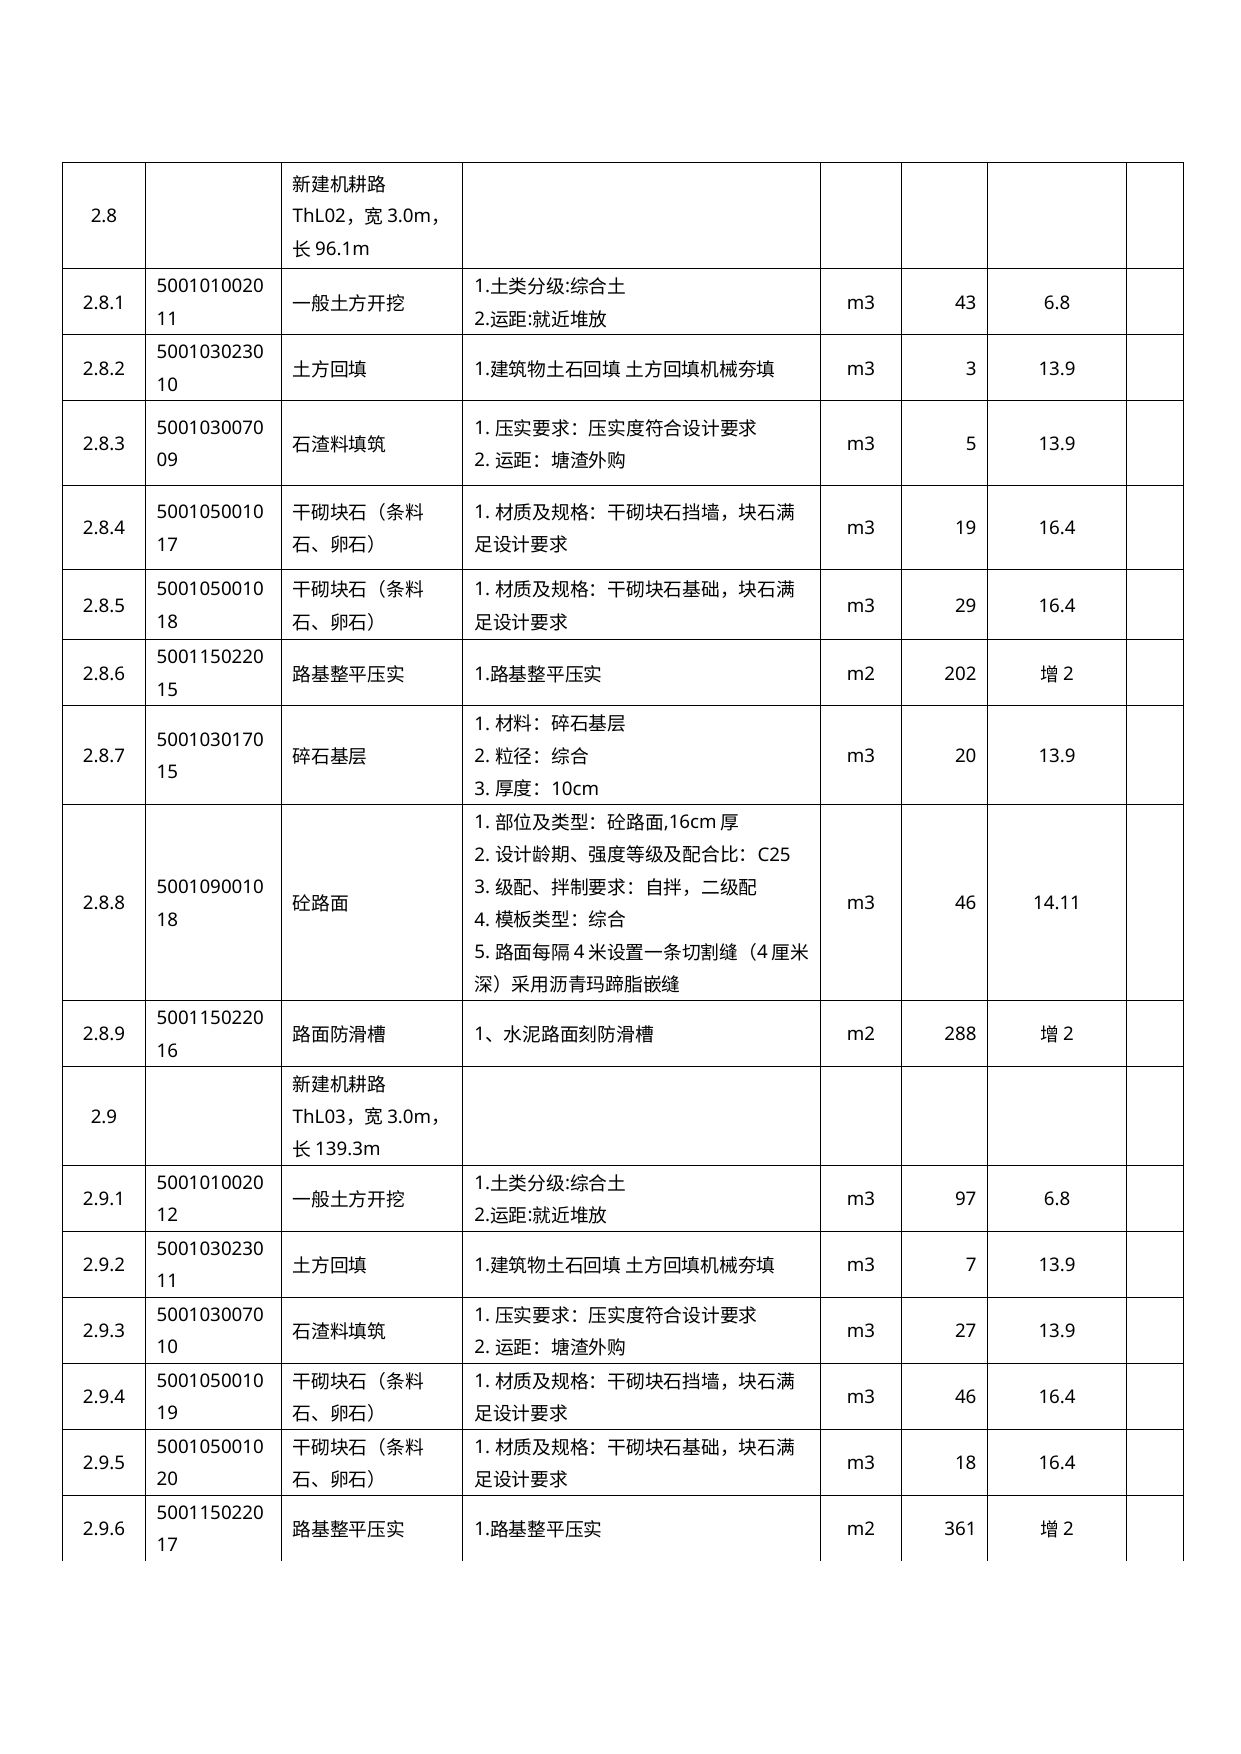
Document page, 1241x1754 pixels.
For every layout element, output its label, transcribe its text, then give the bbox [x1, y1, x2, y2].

table_cell m3 [821, 1430, 901, 1495]
table_cell 7 [902, 1232, 987, 1297]
table_cell 16.4 [988, 486, 1126, 569]
table_cell [1127, 1298, 1183, 1363]
table_cell [1127, 1364, 1183, 1429]
table_cell 14.11 [988, 805, 1126, 1000]
table_cell m2 [821, 1001, 901, 1066]
table_cell [1127, 163, 1183, 268]
table_cell m3 [821, 335, 901, 400]
table_cell 1. 材质及规格：干砌块石基础，块石满足设计要求 [463, 1430, 820, 1495]
table_cell 一般土方开挖 [282, 269, 462, 334]
table_cell 路面防滑槽 [282, 1001, 462, 1066]
table_cell 500115022017 [146, 1496, 281, 1561]
table_cell 500103023010 [146, 335, 281, 400]
table_cell 2.9 [63, 1067, 145, 1164]
table_cell 500103017015 [146, 706, 281, 804]
table_cell [1127, 1001, 1183, 1066]
table_cell [1127, 706, 1183, 804]
table_cell 2.9.5 [63, 1430, 145, 1495]
table_cell 土方回填 [282, 1232, 462, 1297]
table_cell 1.土类分级:综合土 2.运距:就近堆放 [463, 269, 820, 334]
table_cell 20 [902, 706, 987, 804]
table_cell 1.路基整平压实 [463, 640, 820, 705]
table_cell 1.建筑物土石回填 土方回填机械夯填 [463, 335, 820, 400]
table_cell [988, 163, 1126, 268]
table_cell 1. 材质及规格：干砌块石挡墙，块石满足设计要求 [463, 1364, 820, 1429]
table_cell 2.8 [63, 163, 145, 268]
table_cell 路基整平压实 [282, 640, 462, 705]
table_cell 3 [902, 335, 987, 400]
table_cell 2.8.6 [63, 640, 145, 705]
table_cell [1127, 1430, 1183, 1495]
table_cell 1. 材质及规格：干砌块石基础，块石满足设计要求 [463, 570, 820, 639]
table_cell 石渣料填筑 [282, 1298, 462, 1363]
table_cell m2 [821, 640, 901, 705]
table_cell 1. 部位及类型：砼路面,16cm厚 2. 设计龄期、强度等级及配合比：C25 3. 级配、拌制要求：自拌，二级配 4. 模板类型：综合 5. 路面每隔4米设置一条切割缝（4厘米深）采用沥青玛蹄脂嵌缝 [463, 805, 820, 1000]
table_cell 砼路面 [282, 805, 462, 1000]
table_cell 29 [902, 570, 987, 639]
table_cell m3 [821, 1166, 901, 1231]
table_cell 6.8 [988, 1166, 1126, 1231]
table_cell 干砌块石（条料石、卵石） [282, 486, 462, 569]
table_cell 碎石基层 [282, 706, 462, 804]
table_cell 16.4 [988, 570, 1126, 639]
table_cell 一般土方开挖 [282, 1166, 462, 1231]
table_cell [902, 163, 987, 268]
table_cell 1、水泥路面刻防滑槽 [463, 1001, 820, 1066]
table_cell 500109001018 [146, 805, 281, 1000]
table_cell [463, 163, 820, 268]
table_cell m2 [821, 1496, 901, 1561]
table_cell 1. 材料：碎石基层 2. 粒径：综合 3. 厚度：10cm [463, 706, 820, 804]
table_cell 13.9 [988, 1232, 1126, 1297]
table_cell 500103023011 [146, 1232, 281, 1297]
table_cell 43 [902, 269, 987, 334]
table_cell 202 [902, 640, 987, 705]
table_cell 干砌块石（条料石、卵石） [282, 1364, 462, 1429]
table_cell [146, 1067, 281, 1164]
table_cell 1. 材质及规格：干砌块石挡墙，块石满足设计要求 [463, 486, 820, 569]
table_cell 361 [902, 1496, 987, 1561]
table_cell [1127, 401, 1183, 485]
table_cell 18 [902, 1430, 987, 1495]
table_cell 500105001020 [146, 1430, 281, 1495]
table_cell 2.8.7 [63, 706, 145, 804]
table_cell 2.8.2 [63, 335, 145, 400]
table_cell [1127, 1067, 1183, 1164]
table_cell 1. 压实要求：压实度符合设计要求 2. 运距：塘渣外购 [463, 401, 820, 485]
table_cell [988, 1067, 1126, 1164]
table_cell [1127, 486, 1183, 569]
table_cell 2.9.1 [63, 1166, 145, 1231]
table_cell 新建机耕路ThL02，宽3.0m，长96.1m [282, 163, 462, 268]
table_cell 2.9.3 [63, 1298, 145, 1363]
table_cell 6.8 [988, 269, 1126, 334]
table_cell 增2 [988, 1496, 1126, 1561]
table_cell 13.9 [988, 335, 1126, 400]
table_cell 1.建筑物土石回填 土方回填机械夯填 [463, 1232, 820, 1297]
table_cell 2.9.4 [63, 1364, 145, 1429]
table_cell 干砌块石（条料石、卵石） [282, 1430, 462, 1495]
table_cell 13.9 [988, 1298, 1126, 1363]
table_cell 2.9.6 [63, 1496, 145, 1561]
table_cell 干砌块石（条料石、卵石） [282, 570, 462, 639]
table_cell m3 [821, 401, 901, 485]
table_cell 新建机耕路ThL03，宽3.0m，长139.3m [282, 1067, 462, 1164]
table_cell [821, 1067, 901, 1164]
table_cell m3 [821, 269, 901, 334]
table_cell [146, 163, 281, 268]
table_cell 1. 压实要求：压实度符合设计要求 2. 运距：塘渣外购 [463, 1298, 820, 1363]
table_cell 27 [902, 1298, 987, 1363]
table_cell 19 [902, 486, 987, 569]
table_cell 2.8.3 [63, 401, 145, 485]
table_cell 500103007010 [146, 1298, 281, 1363]
table_cell 16.4 [988, 1430, 1126, 1495]
table_cell 1.土类分级:综合土 2.运距:就近堆放 [463, 1166, 820, 1231]
table_cell [1127, 335, 1183, 400]
table_cell [1127, 570, 1183, 639]
table_cell [1127, 805, 1183, 1000]
table_cell 增2 [988, 640, 1126, 705]
table_cell m3 [821, 805, 901, 1000]
table_cell [463, 1067, 820, 1164]
table_cell 2.8.9 [63, 1001, 145, 1066]
table_cell 46 [902, 805, 987, 1000]
table_cell [1127, 1232, 1183, 1297]
table_cell 16.4 [988, 1364, 1126, 1429]
table_cell 2.8.4 [63, 486, 145, 569]
table_cell 46 [902, 1364, 987, 1429]
table_cell [1127, 269, 1183, 334]
table_cell 2.8.5 [63, 570, 145, 639]
table_cell 500101002012 [146, 1166, 281, 1231]
table_cell 1.路基整平压实 [463, 1496, 820, 1561]
table_cell 13.9 [988, 706, 1126, 804]
table_cell m3 [821, 486, 901, 569]
table_cell [1127, 1496, 1183, 1561]
table_cell 路基整平压实 [282, 1496, 462, 1561]
table_cell 288 [902, 1001, 987, 1066]
table_cell 500105001017 [146, 486, 281, 569]
table_cell 500101002011 [146, 269, 281, 334]
table_cell [902, 1067, 987, 1164]
table_cell m3 [821, 570, 901, 639]
table_cell 97 [902, 1166, 987, 1231]
table_cell m3 [821, 1298, 901, 1363]
table_cell 2.8.1 [63, 269, 145, 334]
table_cell 2.9.2 [63, 1232, 145, 1297]
table_cell 500115022015 [146, 640, 281, 705]
table_cell 土方回填 [282, 335, 462, 400]
table_cell m3 [821, 1232, 901, 1297]
table_cell 13.9 [988, 401, 1126, 485]
table_cell 2.8.8 [63, 805, 145, 1000]
table_cell 增2 [988, 1001, 1126, 1066]
table_cell 石渣料填筑 [282, 401, 462, 485]
table_cell [1127, 640, 1183, 705]
table_cell m3 [821, 706, 901, 804]
table_cell [821, 163, 901, 268]
table_cell [1127, 1166, 1183, 1231]
table_cell 500103007009 [146, 401, 281, 485]
table_cell 500105001019 [146, 1364, 281, 1429]
table_cell 500105001018 [146, 570, 281, 639]
table_cell m3 [821, 1364, 901, 1429]
table_cell 5 [902, 401, 987, 485]
table_cell 500115022016 [146, 1001, 281, 1066]
